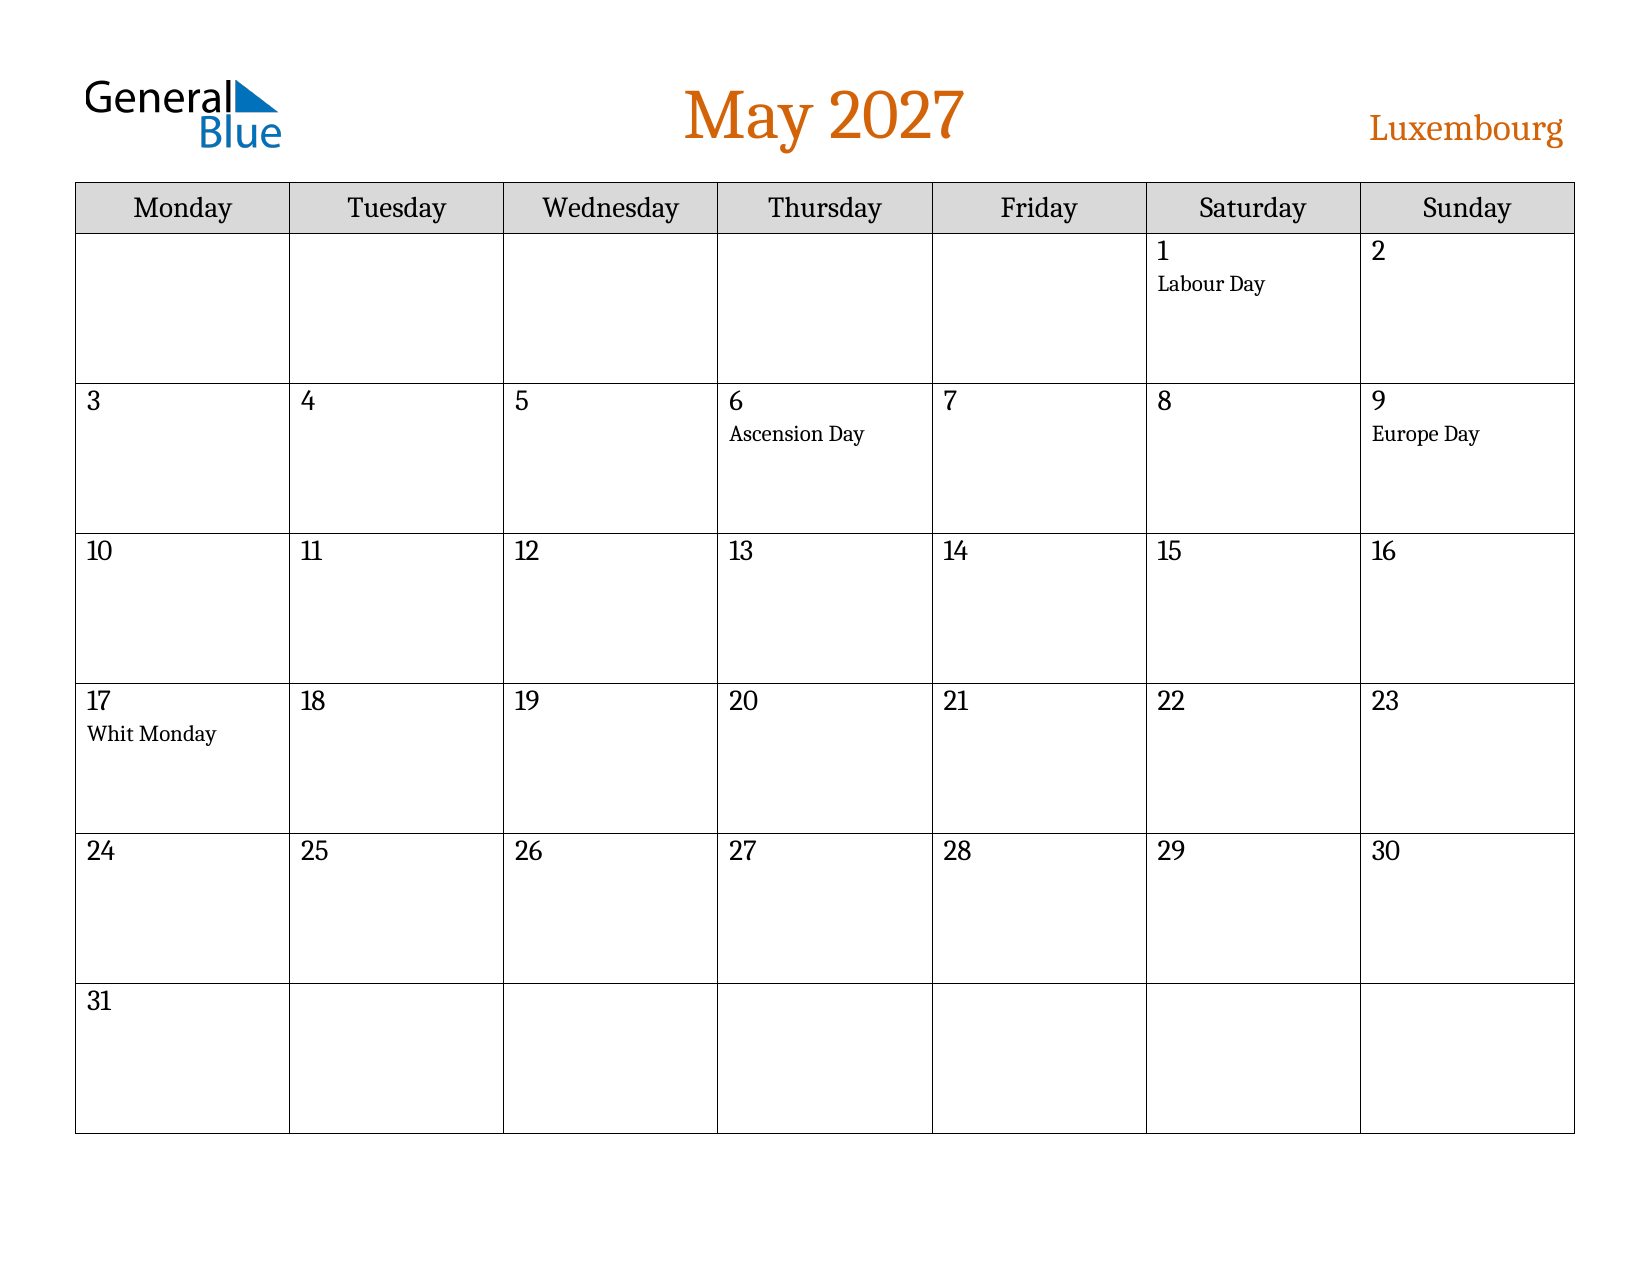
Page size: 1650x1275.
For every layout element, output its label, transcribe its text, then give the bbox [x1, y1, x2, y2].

table_cell Monday [76, 183, 289, 233]
table_cell 29 [1147, 834, 1360, 870]
table_cell [933, 570, 1146, 683]
table_cell 8 [1147, 384, 1360, 420]
table_cell [290, 570, 503, 683]
picture [86, 80, 281, 148]
table_header Luxembourg [1146, 75, 1574, 182]
table_cell [290, 270, 503, 383]
table_cell [504, 570, 717, 683]
table_cell [1361, 720, 1574, 833]
table_cell [718, 984, 932, 1020]
table_cell 9 [1361, 384, 1574, 420]
table_cell 14 [933, 534, 1146, 570]
table_cell [504, 720, 717, 833]
table_cell 7 [933, 384, 1146, 420]
table_cell [504, 1020, 717, 1133]
table_cell Whit Monday [76, 720, 289, 833]
table_cell 17 [76, 684, 289, 720]
table_cell 2 [1361, 234, 1574, 270]
table_cell [933, 720, 1146, 833]
table_cell [933, 984, 1146, 1020]
table_cell Europe Day [1361, 420, 1574, 533]
table_cell [933, 1020, 1146, 1133]
table_cell [76, 420, 289, 533]
table_cell [718, 234, 932, 270]
table_cell 28 [933, 834, 1146, 870]
table_cell [504, 420, 717, 533]
table_cell [1147, 720, 1360, 833]
table_cell 12 [504, 534, 717, 570]
table_cell [1147, 1020, 1360, 1133]
table_cell 27 [718, 834, 932, 870]
table_cell 19 [504, 684, 717, 720]
table_cell [290, 720, 503, 833]
table_cell 4 [290, 384, 503, 420]
table_cell 6 [718, 384, 932, 420]
table_cell 3 [76, 384, 289, 420]
table_cell [504, 234, 717, 270]
table_cell 20 [718, 684, 932, 720]
table_cell Sunday [1361, 183, 1574, 233]
table_cell 22 [1147, 684, 1360, 720]
table_cell [1147, 570, 1360, 683]
table_cell [718, 870, 932, 983]
table_cell [933, 420, 1146, 533]
table_cell [933, 234, 1146, 270]
table_cell [718, 1020, 932, 1133]
table_cell [76, 234, 289, 270]
table_cell [1361, 1020, 1574, 1133]
table_cell 21 [933, 684, 1146, 720]
table_cell 10 [76, 534, 289, 570]
table_cell 1 [1147, 234, 1360, 270]
table_cell [76, 1020, 289, 1133]
table_cell [718, 570, 932, 683]
table_header [76, 75, 503, 182]
table_cell [1147, 984, 1360, 1020]
table_cell 25 [290, 834, 503, 870]
table_cell 13 [718, 534, 932, 570]
table_cell 30 [1361, 834, 1574, 870]
table_cell [933, 270, 1146, 383]
table_cell 24 [76, 834, 289, 870]
table_cell Saturday [1147, 183, 1360, 233]
table_cell Tuesday [290, 183, 503, 233]
table_cell 15 [1147, 534, 1360, 570]
table_cell Labour Day [1147, 270, 1360, 383]
table_cell Wednesday [504, 183, 717, 233]
table_cell [290, 1020, 503, 1133]
table_cell [504, 984, 717, 1020]
table_cell [1147, 870, 1360, 983]
table_cell [290, 420, 503, 533]
table_cell 31 [76, 984, 289, 1020]
table_cell [290, 870, 503, 983]
table_cell [718, 270, 932, 383]
table_cell [1147, 420, 1360, 533]
table_cell [1361, 984, 1574, 1020]
table_cell [933, 870, 1146, 983]
table_cell [290, 984, 503, 1020]
table_cell [76, 570, 289, 683]
table_cell [718, 720, 932, 833]
table_cell 16 [1361, 534, 1574, 570]
table_cell 5 [504, 384, 717, 420]
table_cell 26 [504, 834, 717, 870]
table_cell [76, 870, 289, 983]
table_cell [504, 270, 717, 383]
table_cell [1361, 870, 1574, 983]
table_cell 11 [290, 534, 503, 570]
table_cell Thursday [718, 183, 932, 233]
table_cell [1361, 270, 1574, 383]
table_header May 2027 [504, 75, 1146, 182]
table_cell 18 [290, 684, 503, 720]
table_cell Ascension Day [718, 420, 932, 533]
table_cell [504, 870, 717, 983]
table_cell 23 [1361, 684, 1574, 720]
table_cell [76, 270, 289, 383]
table_cell [290, 234, 503, 270]
table_cell Friday [933, 183, 1146, 233]
table_cell [1361, 570, 1574, 683]
